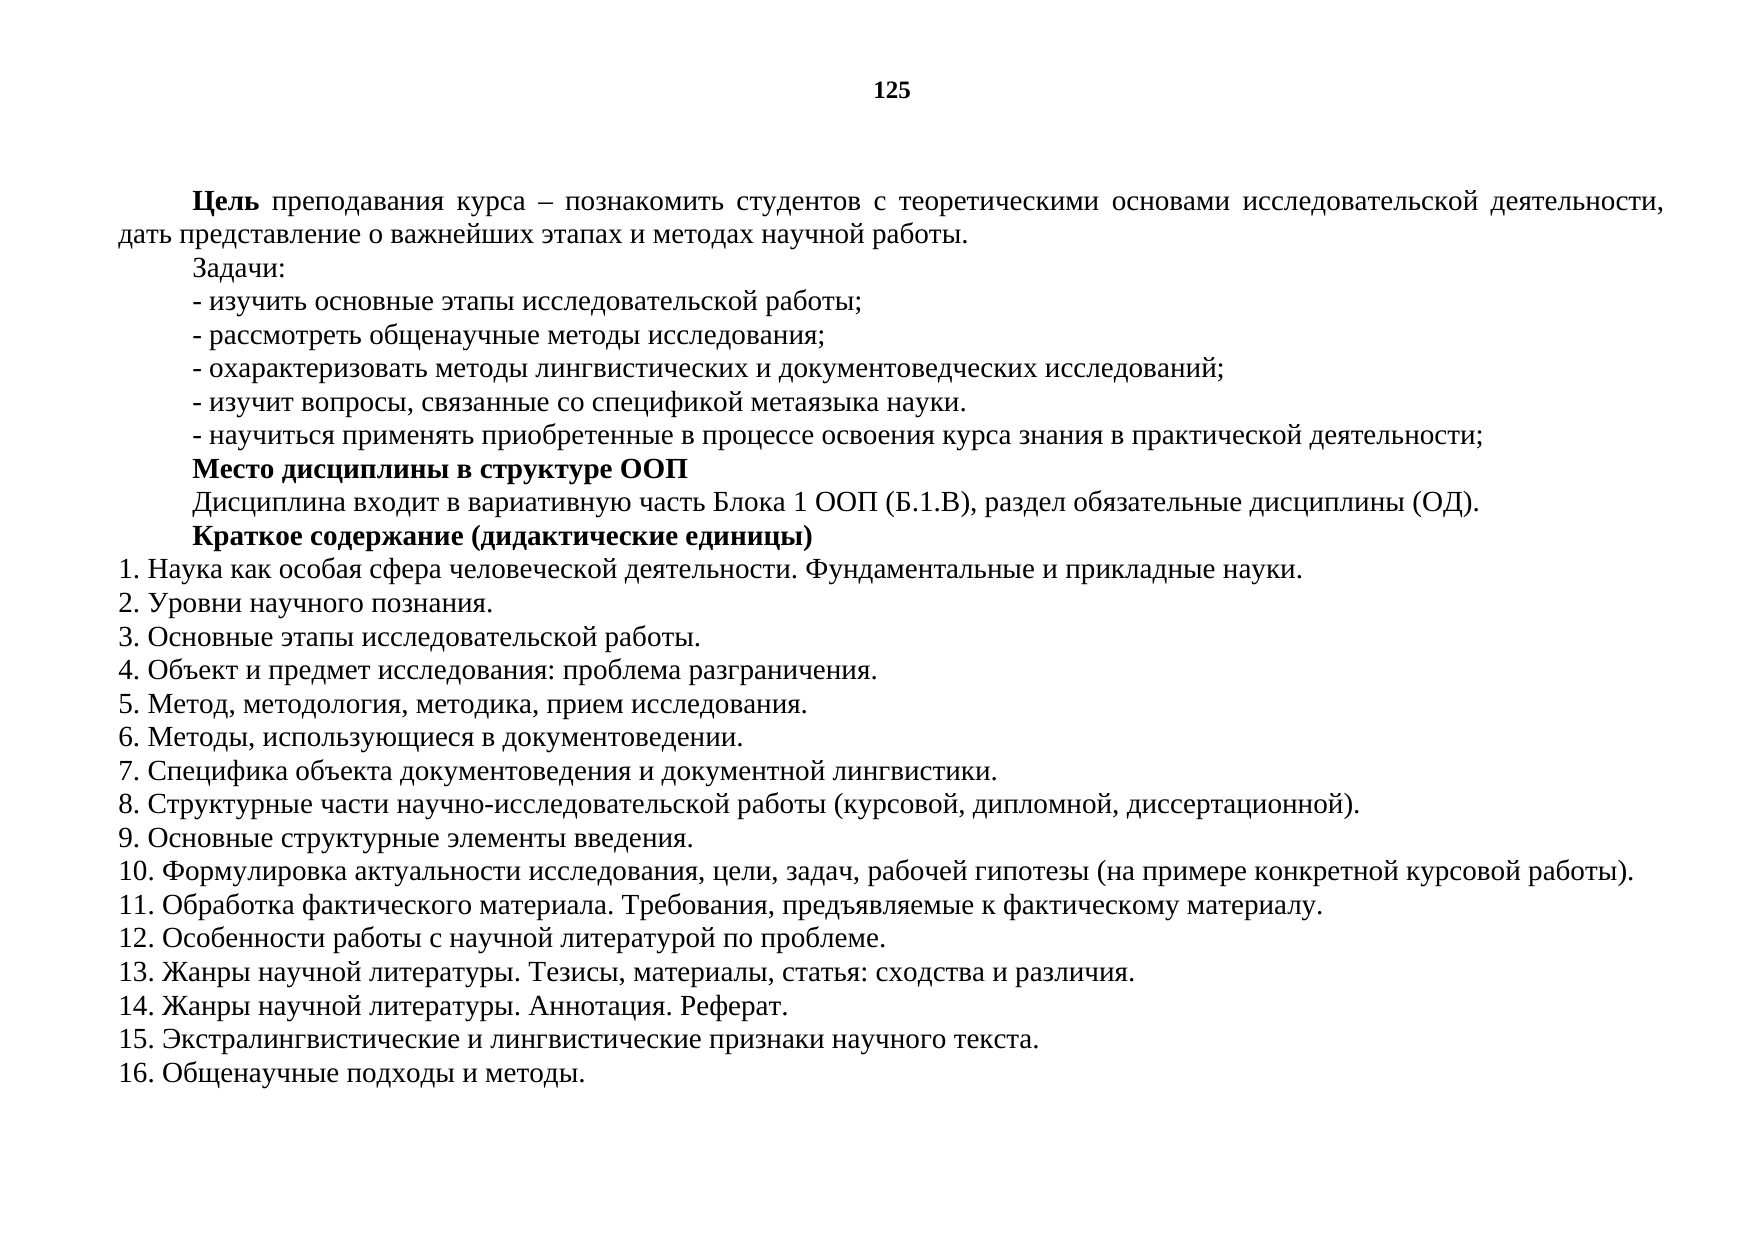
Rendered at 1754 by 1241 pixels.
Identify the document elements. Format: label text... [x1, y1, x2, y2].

text 10. Формулировка актуальности исследования, цели, задач, рабочей гипотезы (на примере конкретной курсовой работы). [118, 853, 1665, 887]
text - изучит вопросы, связанные со спецификой метаязыка науки. [118, 384, 1665, 417]
text 1. Наука как особая сфера человеческой деятельности. Фундаментальные и прикладные науки. [118, 552, 1665, 585]
text 6. Методы, использующиеся в документоведении. [118, 719, 1665, 753]
text 4. Объект и предмет исследования: проблема разграничения. [118, 652, 1665, 686]
text 5. Метод, методология, методика, прием исследования. [118, 686, 1665, 719]
text 3. Основные этапы исследовательской работы. [118, 619, 1665, 652]
text 2. Уровни научного познания. [118, 585, 1665, 619]
text 11. Обработка фактического материала. Требования, предъявляемые к фактическому материалу. [118, 887, 1665, 921]
text - рассмотреть общенаучные методы исследования; [118, 317, 1665, 350]
text Задачи: [118, 250, 1665, 283]
text Место дисциплины в структуре ООП [118, 451, 1665, 484]
text - охарактеризовать методы лингвистических и документоведческих исследований; [118, 350, 1665, 384]
text Краткое содержание (дидактические единицы) [118, 518, 1665, 552]
text Цель преподавания курса – познакомить студентов с теоретическими основами исследовательской деятельности, дать представление о важнейших этапах и методах научной работы. [118, 183, 1665, 250]
text 9. Основные структурные элементы введения. [118, 820, 1665, 853]
text - изучить основные этапы исследовательской работы; [118, 283, 1665, 317]
text Дисциплина входит в вариативную часть Блока 1 ООП (Б.1.В), раздел обязательные дисциплины (ОД). [118, 484, 1665, 518]
text 8. Структурные части научно-исследовательской работы (курсовой, дипломной, диссертационной). [118, 786, 1665, 820]
text 14. Жанры научной литературы. Аннотация. Реферат. [118, 988, 1665, 1021]
text - научиться применять приобретенные в процессе освоения курса знания в практической деятельности; [118, 417, 1665, 451]
text 15. Экстралингвистические и лингвистические признаки научного текста. [118, 1021, 1665, 1055]
text 13. Жанры научной литературы. Тезисы, материалы, статья: сходства и различия. [118, 954, 1665, 988]
text 7. Специфика объекта документоведения и документной лингвистики. [118, 753, 1665, 786]
text 12. Особенности работы с научной литературой по проблеме. [118, 921, 1665, 954]
text 16. Общенаучные подходы и методы. [118, 1055, 1665, 1088]
